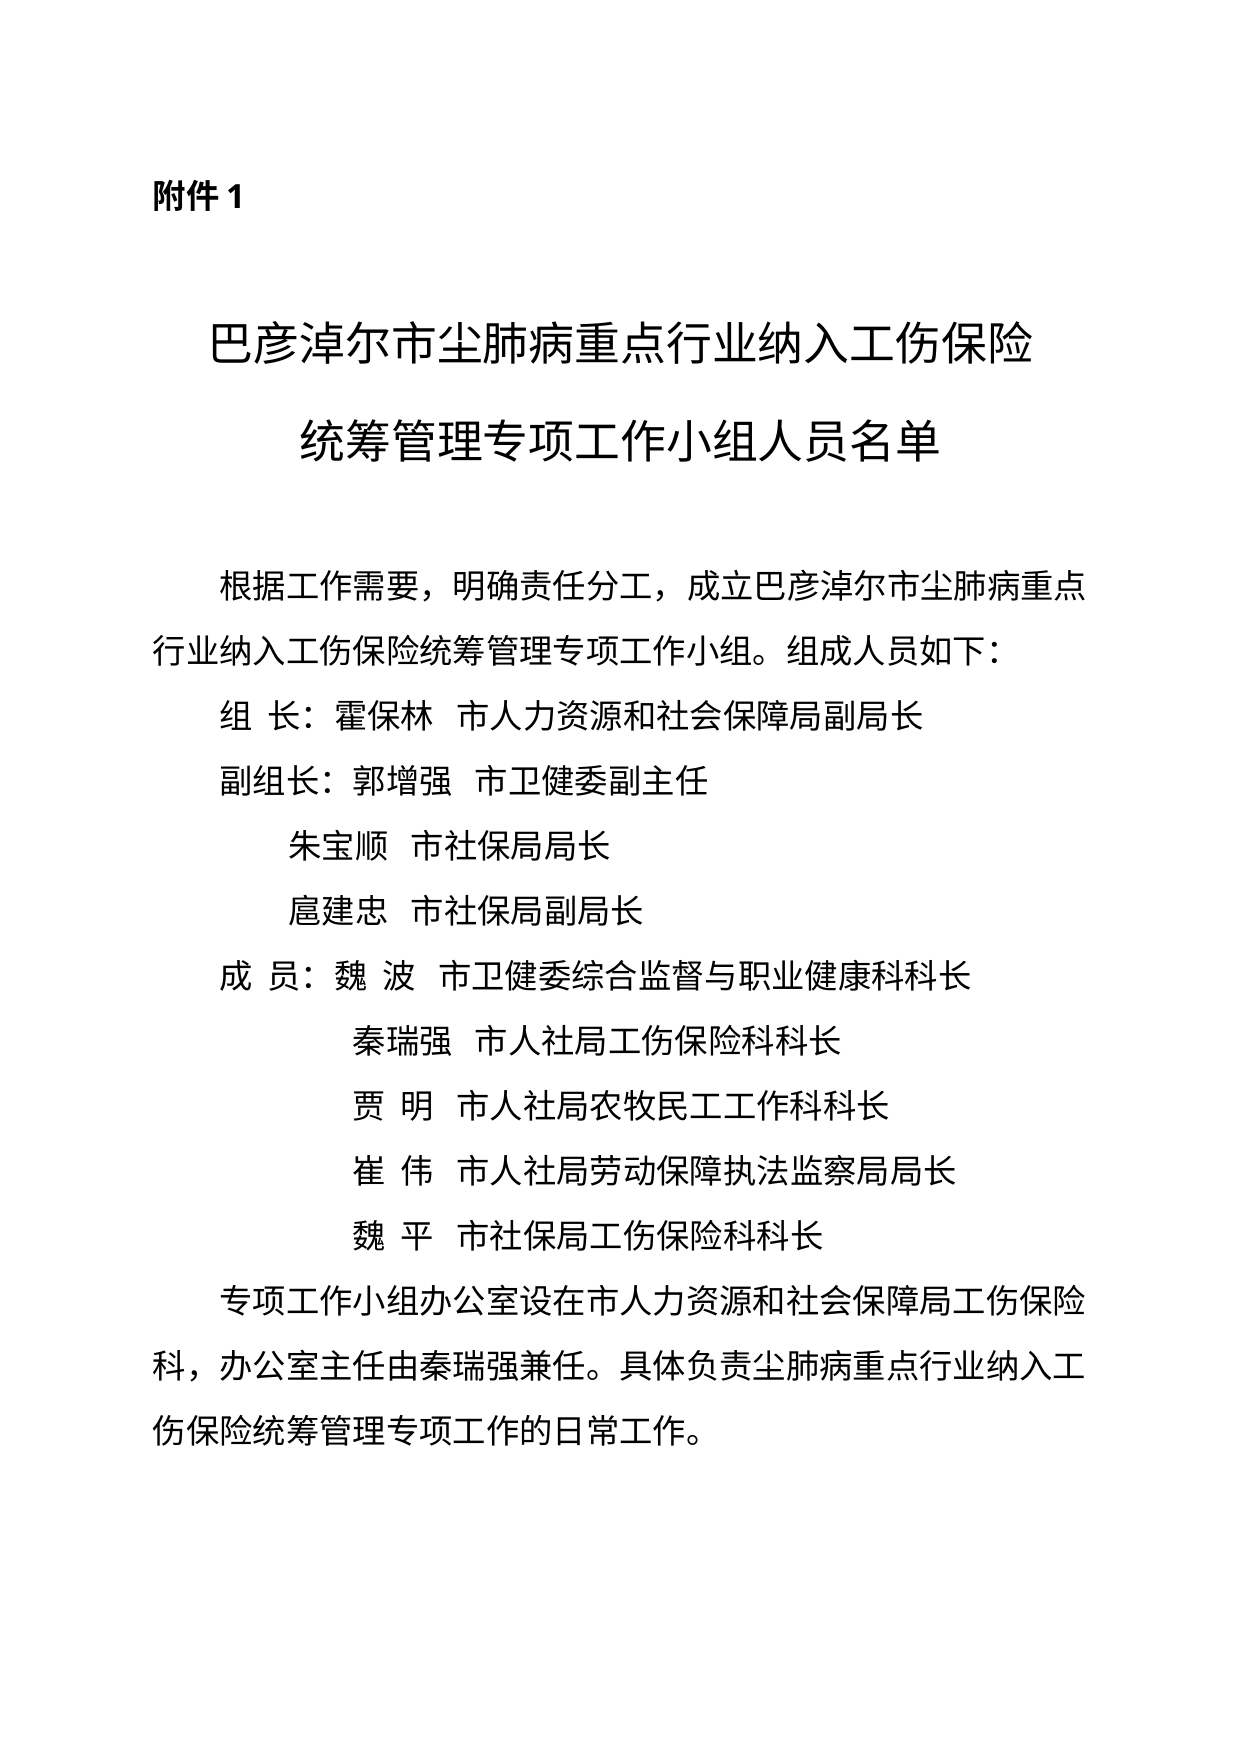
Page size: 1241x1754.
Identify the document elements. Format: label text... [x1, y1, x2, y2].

text 朱宝顺 市社保局局长 [152, 812, 1088, 877]
text 组 长：霍保林 市人力资源和社会保障局副局长 [152, 682, 1088, 747]
text 崔 伟 市人社局劳动保障执法监察局局长 [152, 1137, 1088, 1202]
text 魏 平 市社保局工伤保险科科长 [152, 1202, 1088, 1267]
text 副组长：郭增强 市卫健委副主任 [152, 747, 1088, 812]
text 秦瑞强 市人社局工伤保险科科长 [152, 1007, 1088, 1072]
text 贾 明 市人社局农牧民工工作科科长 [152, 1072, 1088, 1137]
text 根据工作需要，明确责任分工，成立巴彦淖尔市尘肺病重点行业纳入工伤保险统筹管理专项工作小组。组成人员如下： [152, 552, 1088, 682]
text 扈建忠 市社保局副局长 [152, 877, 1088, 942]
text 统筹管理专项工作小组人员名单 [152, 389, 1088, 487]
text 附件1 [152, 162, 1088, 227]
text 专项工作小组办公室设在市人力资源和社会保障局工伤保险科，办公室主任由秦瑞强兼任。具体负责尘肺病重点行业纳入工伤保险统筹管理专项工作的日常工作。 [152, 1267, 1088, 1462]
text 成 员：魏 波 市卫健委综合监督与职业健康科科长 [152, 942, 1088, 1007]
text 巴彦淖尔市尘肺病重点行业纳入工伤保险 [152, 292, 1088, 389]
